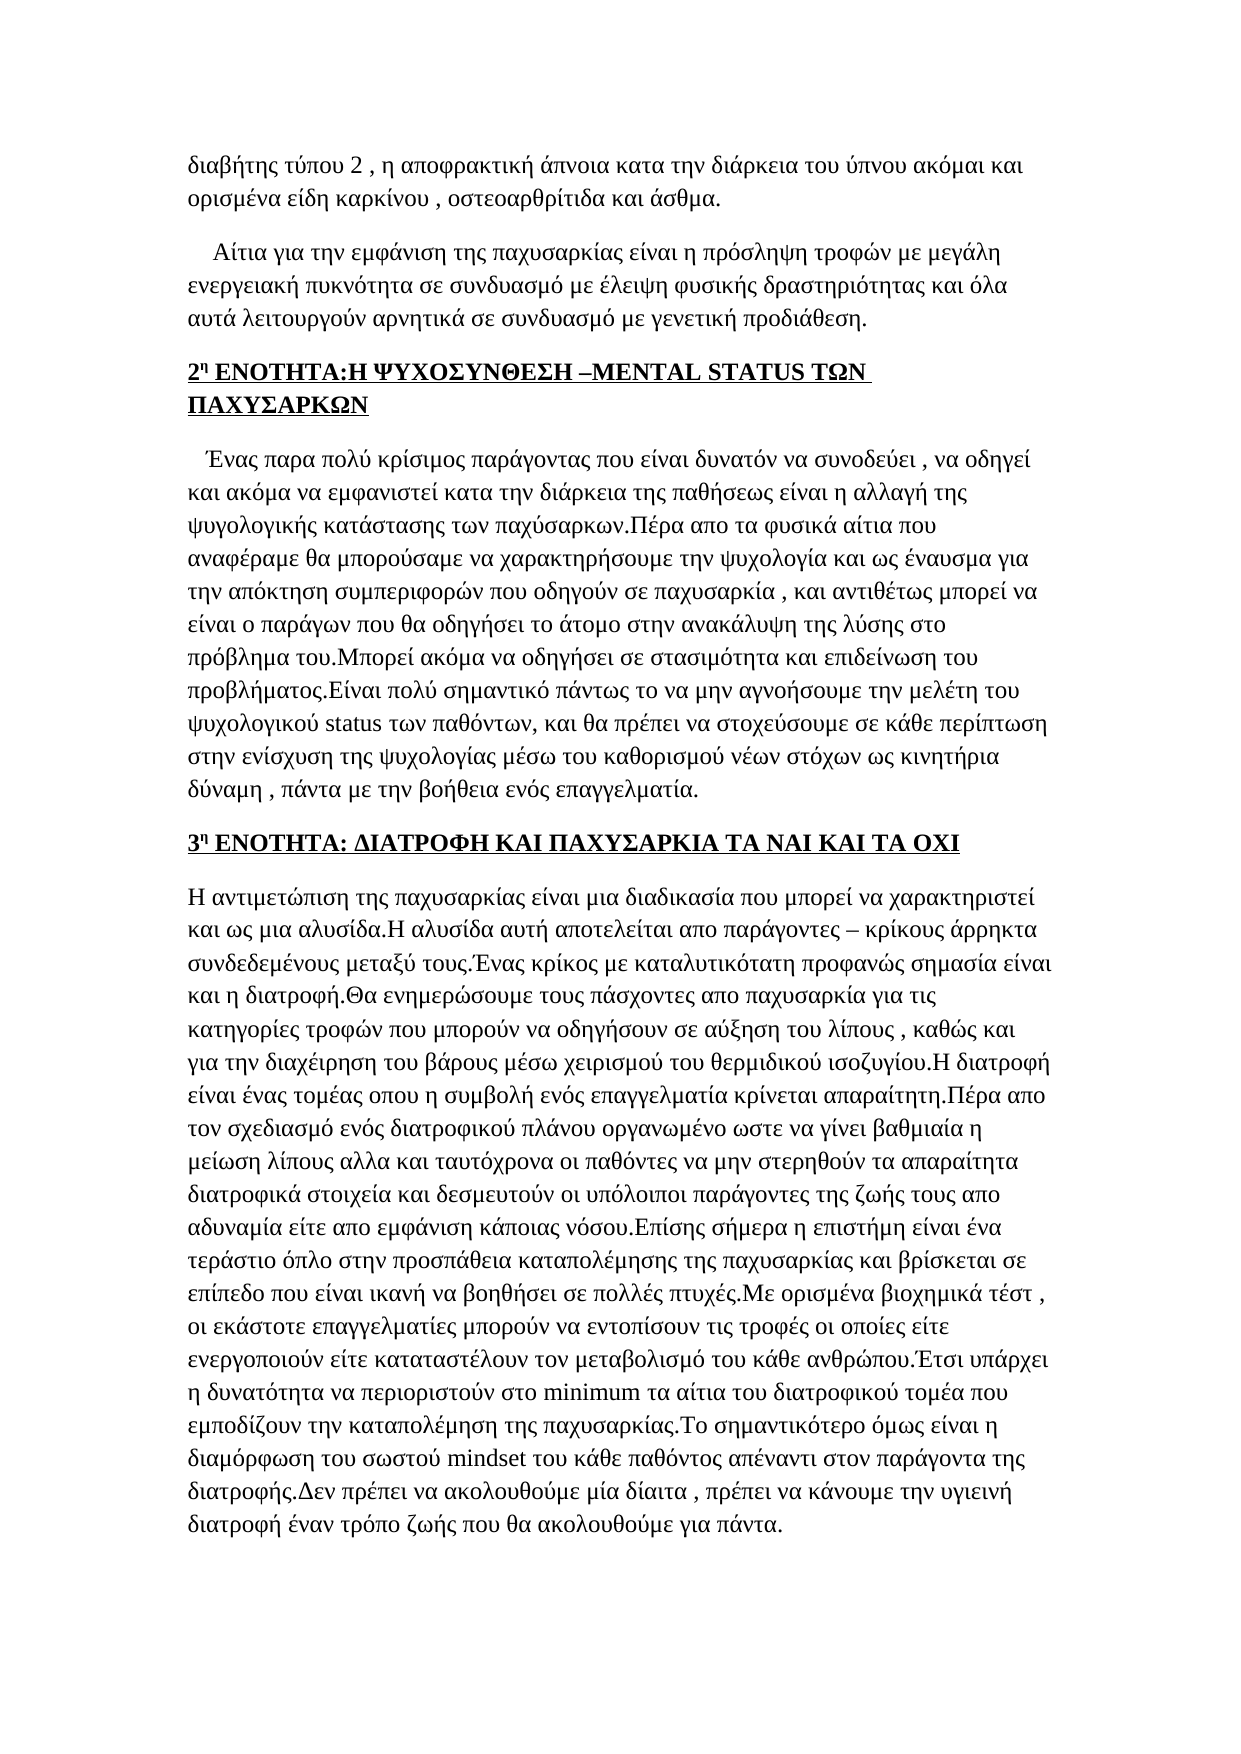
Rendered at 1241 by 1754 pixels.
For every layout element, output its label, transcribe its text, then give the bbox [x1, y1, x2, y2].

text 2η ΕΝΟΤΗΤΑ:Η ΨΥΧΟΣΥΝΘΕΣΗ –MENTAL STATUS ΤΩΝ ΠΑΧΥΣΑΡΚΩΝ [187, 357, 1053, 418]
text Η αντιμετώπιση της παχυσαρκίας είναι μια διαδικασία που μπορεί να χαρακτηριστεί και ως μια αλυσίδα.Η αλυσίδα αυτή αποτελείται απο παράγοντες – κρίκους άρρηκτα συνδεδεμένους μεταξύ τους.Ένας κρίκος με καταλυτικότατη προφανώς σημασία είναι και η διατροφή.Θα ενημερώσουμε τους πάσχοντες απο παχυσαρκία για τις κατηγορίες τροφών που μπορούν να οδηγήσουν σε αύξηση του λίπους , καθώς και για την διαχέιρηση του βάρους μέσω χειρισμού του θερμιδικού ισοζυγίου.Η διατροφή είναι ένας τομέας οπου η συμβολή ενός επαγγελματία κρίνεται απαραίτητη.Πέρα απο τον σχεδιασμό ενός διατροφικού πλάνου οργανωμένο ωστε να γίνει βαθμιαία η μείωση λίπους αλλα και ταυτόχρονα οι παθόντες να μην στερηθούν τα απαραίτητα διατροφικά στοιχεία και δεσμευτούν οι υπόλοιποι παράγοντες της ζωής τους απο αδυναμία είτε απο εμφάνιση κάποιας νόσου.Επίσης σήμερα η επιστήμη είναι ένα τεράστιο όπλο στην προσπάθεια καταπολέμησης της παχυσαρκίας και βρίσκεται σε επίπεδο που είναι ικανή να βοηθήσει σε πολλές πτυχές.Με ορισμένα βιοχημικά τέστ , οι εκάστοτε επαγγελματίες μπορούν να εντοπίσουν τις τροφές οι οποίες είτε ενεργοποιούν είτε καταταστέλουν τον μεταβολισμό του κάθε ανθρώπου.Έτσι υπάρχει η δυνατότητα να περιοριστούν στο minimum τα αίτια του διατροφικού τομέα που εμποδίζουν την καταπολέμηση της παχυσαρκίας.Το σημαντικότερο όμως είναι η διαμόρφωση του σωστού mindset του κάθε παθόντος απέναντι στον παράγοντα της διατροφής.Δεν πρέπει να ακολουθούμε μία δίαιτα , πρέπει να κάνουμε την υγιεινή διατροφή έναν τρόπο ζωής που θα ακολουθούμε για πάντα. [187, 882, 1053, 1538]
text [187, 150, 1053, 212]
text 3η ΕΝΟΤΗΤΑ: ΔΙΑΤΡΟΦΗ ΚΑΙ ΠΑΧΥΣΑΡΚΙΑ ΤΑ ΝΑΙ ΚΑΙ ΤΑ ΟΧΙ [187, 828, 1053, 856]
text Αίτια για την εμφάνιση της παχυσαρκίας είναι η πρόσληψη τροφών με μεγάλη ενεργειακή πυκνότητα σε συνδυασμό με έλειψη φυσικής δραστηριότητας και όλα αυτά λειτουργούν αρνητικά σε συνδυασμό με γενετική προδιάθεση. [187, 237, 1053, 332]
text Ένας παρα πολύ κρίσιμος παράγοντας που είναι δυνατόν να συνοδεύει , να οδηγεί και ακόμα να εμφανιστεί κατα την διάρκεια της παθήσεως είναι η αλλαγή της ψυγολογικής κατάστασης των παχύσαρκων.Πέρα απο τα φυσικά αίτια που αναφέραμε θα μπορούσαμε να χαρακτηρήσουμε την ψυχολογία και ως έναυσμα για την απόκτηση συμπεριφορών που οδηγούν σε παχυσαρκία , και αντιθέτως μπορεί να είναι ο παράγων που θα οδηγήσει το άτομο στην ανακάλυψη της λύσης στο πρόβλημα του.Μπορεί ακόμα να οδηγήσει σε στασιμότητα και επιδείνωση του προβλήματος.Είναι πολύ σημαντικό πάντως το να μην αγνοήσουμε την μελέτη του ψυχολογικού status των παθόντων, και θα πρέπει να στοχεύσουμε σε κάθε περίπτωση στην ενίσχυση της ψυχολογίας μέσω του καθορισμού νέων στόχων ως κινητήρια δύναμη , πάντα με την βοήθεια ενός επαγγελματία. [187, 444, 1053, 803]
